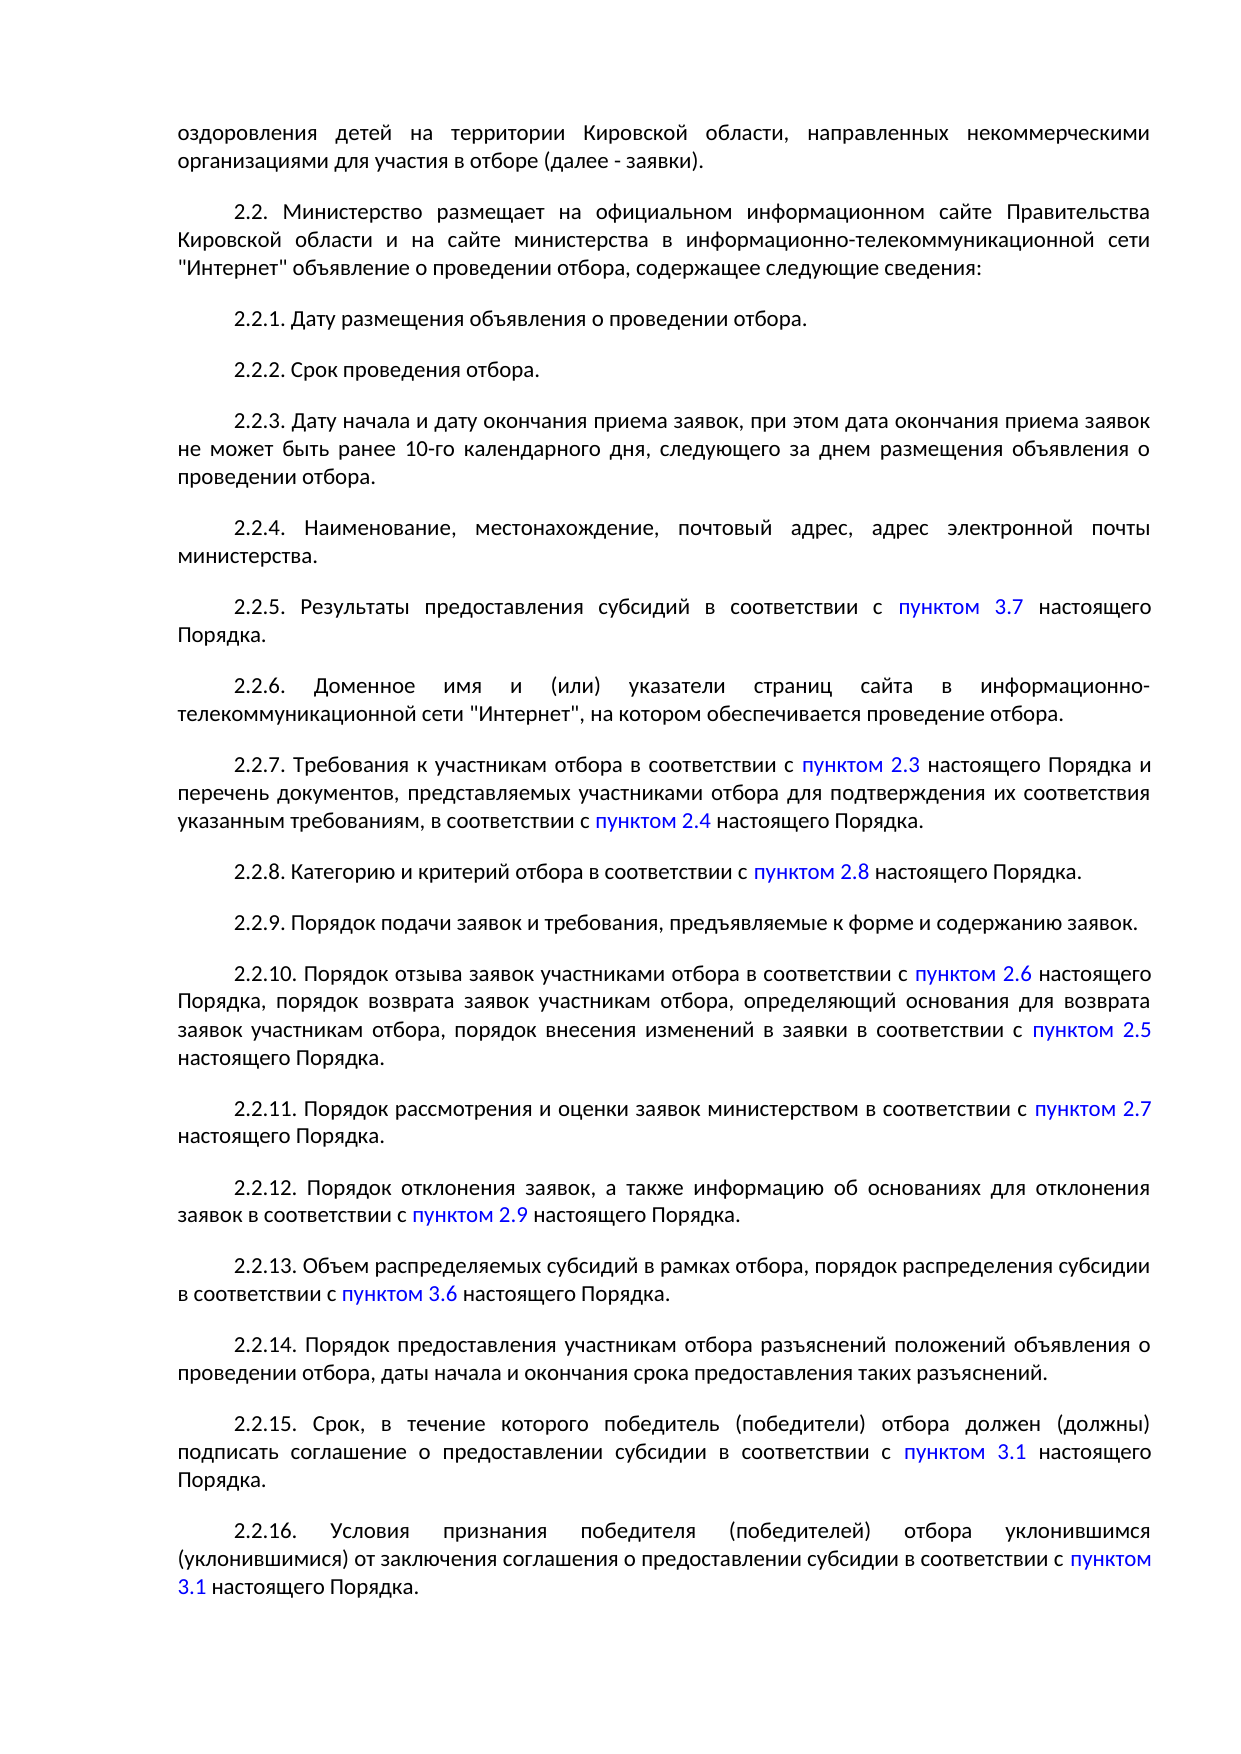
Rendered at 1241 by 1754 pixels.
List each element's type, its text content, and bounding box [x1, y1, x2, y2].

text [177, 118, 1152, 174]
text 2.2. Министерство размещает на официальном информационном сайте Правительства Кировской области и на сайте министерства в информационно-телекоммуникационной сети "Интернет" объявление о проведении отбора, содержащее следующие сведения: [177, 197, 1152, 281]
text 2.2.13. Объем распределяемых субсидий в рамках отбора, порядок распределения субсидии в соответствии с пунктом 3.6 настоящего Порядка. [177, 1252, 1152, 1308]
text 2.2.7. Требования к участникам отбора в соответствии с пунктом 2.3 настоящего Порядка и перечень документов, представляемых участниками отбора для подтверждения их соответствия указанным требованиям, в соответствии с пунктом 2.4 настоящего Порядка. [177, 750, 1152, 834]
text 2.2.5. Результаты предоставления субсидий в соответствии с пунктом 3.7 настоящего Порядка. [177, 592, 1152, 648]
text 2.2.4. Наименование, местонахождение, почтовый адрес, адрес электронной почты министерства. [177, 513, 1152, 569]
text 2.2.8. Категорию и критерий отбора в соответствии с пунктом 2.8 настоящего Порядка. [177, 857, 1152, 885]
text 2.2.6. Доменное имя и (или) указатели страниц сайта в информационно-телекоммуникационной сети "Интернет", на котором обеспечивается проведение отбора. [177, 671, 1152, 727]
text 2.2.15. Срок, в течение которого победитель (победители) отбора должен (должны) подписать соглашение о предоставлении субсидии в соответствии с пунктом 3.1 настоящего Порядка. [177, 1409, 1152, 1493]
text 2.2.3. Дату начала и дату окончания приема заявок, при этом дата окончания приема заявок не может быть ранее 10-го календарного дня, следующего за днем размещения объявления о проведении отбора. [177, 406, 1152, 490]
text 2.2.11. Порядок рассмотрения и оценки заявок министерством в соответствии с пунктом 2.7 настоящего Порядка. [177, 1094, 1152, 1150]
text 2.2.2. Срок проведения отбора. [177, 355, 1152, 383]
text 2.2.9. Порядок подачи заявок и требования, предъявляемые к форме и содержанию заявок. [177, 908, 1152, 936]
text 2.2.1. Дату размещения объявления о проведении отбора. [177, 304, 1152, 332]
text 2.2.16. Условия признания победителя (победителей) отбора уклонившимся (уклонившимися) от заключения соглашения о предоставлении субсидии в соответствии с пунктом 3.1 настоящего Порядка. [177, 1516, 1152, 1601]
text 2.2.14. Порядок предоставления участникам отбора разъяснений положений объявления о проведении отбора, даты начала и окончания срока предоставления таких разъяснений. [177, 1331, 1152, 1387]
text 2.2.12. Порядок отклонения заявок, а также информацию об основаниях для отклонения заявок в соответствии с пунктом 2.9 настоящего Порядка. [177, 1173, 1152, 1229]
text 2.2.10. Порядок отзыва заявок участниками отбора в соответствии с пунктом 2.6 настоящего Порядка, порядок возврата заявок участникам отбора, определяющий основания для возврата заявок участникам отбора, порядок внесения изменений в заявки в соответствии с пунктом 2.5 настоящего Порядка. [177, 959, 1152, 1071]
